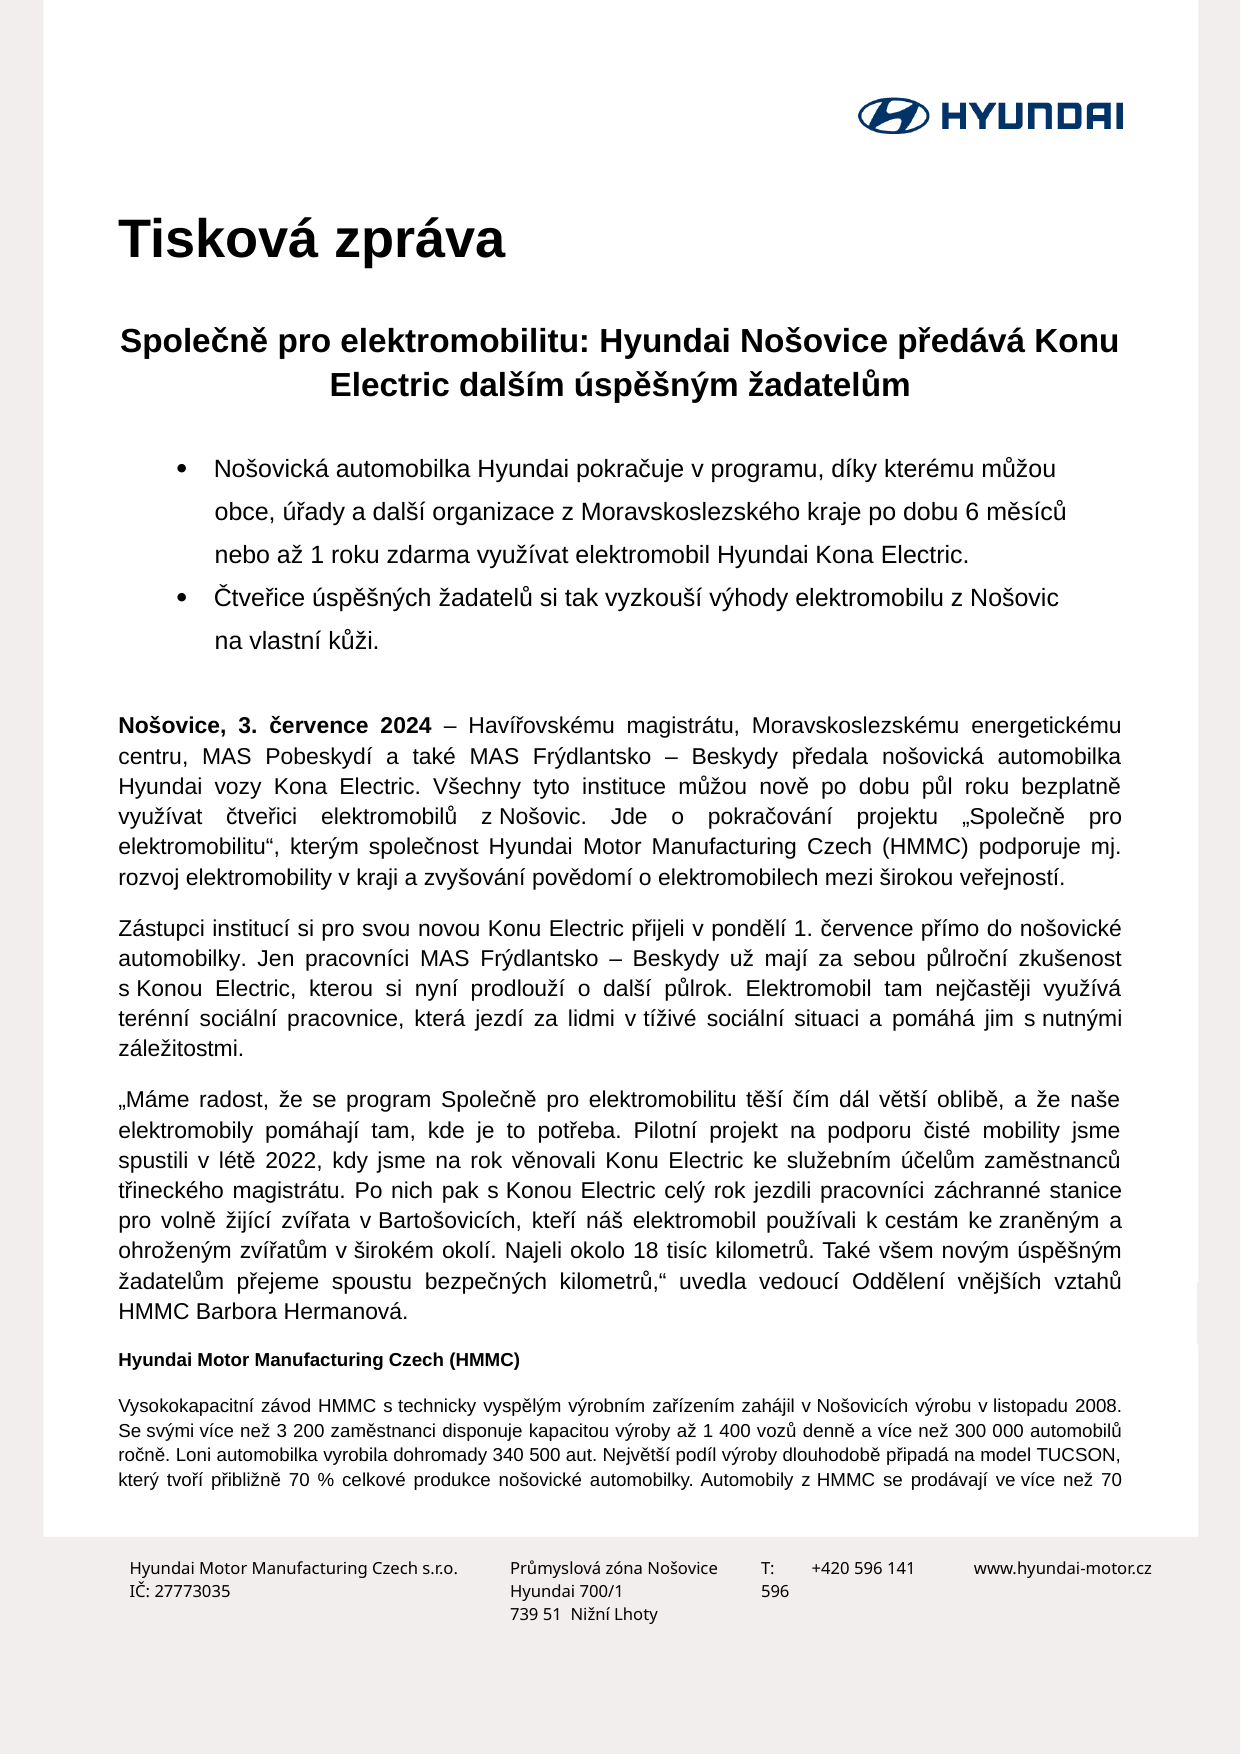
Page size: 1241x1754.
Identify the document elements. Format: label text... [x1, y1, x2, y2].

text Zástupci institucí si pro svou novou Konu Electric přijeli v pondělí 1. července přímo do nošovické automobilky. Jen pracovníci MAS Frýdlantsko – Beskydy už mají za sebou půlroční zkušenost s Konou Electric, kterou si nyní prodlouží o další půlrok. Elektromobil tam nejčastěji využívá terénní sociální pracovnice, která jezdí za lidmi v tíživé sociální situaci a pomáhá jim s nutnými záležitostmi. [118, 914, 1122, 1062]
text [118, 1394, 1122, 1491]
text Tisková zpráva [118, 207, 1122, 269]
text Hyundai Motor Manufacturing Czech (HMMC) [118, 1349, 1122, 1371]
list Čtveřice úspěšných žadatelů si tak vyzkouší výhody elektromobilu z Nošovic na vlastní kůži. [177, 583, 1122, 655]
text Nošovice, 3. července 2024 – Havířovskému magistrátu, Moravskoslezskému energetickému centru, MAS Pobeskydí a také MAS Frýdlantsko – Beskydy předala nošovická automobilka Hyundai vozy Kona Electric. Všechny tyto instituce můžou nově po dobu půl roku bezplatně využívat čtveřici elektromobilů z Nošovic. Jde o pokračování projektu „Společně pro elektromobilitu“, kterým společnost Hyundai Motor Manufacturing Czech (HMMC) podporuje mj. rozvoj elektromobility v kraji a zvyšování povědomí o elektromobilech mezi širokou veřejností. [118, 712, 1122, 890]
text „Máme radost, že se program Společně pro elektromobilitu těší čím dál větší oblibě, a že naše elektromobily pomáhají tam, kde je to potřeba. Pilotní projekt na podporu čisté mobility jsme spustili v létě 2022, kdy jsme na rok věnovali Konu Electric ke služebním účelům zaměstnanců třineckého magistrátu. Po nich pak s Konou Electric celý rok jezdili pracovníci záchranné stanice pro volně žijící zvířata v Bartošovicích, kteří náš elektromobil používali k cestám ke zraněným a ohroženým zvířatům v širokém okolí. Najeli okolo 18 tisíc kilometrů. Také všem novým úspěšným žadatelům přejeme spoustu bezpečných kilometrů,“ uvedla vedoucí Oddělení vnějších vztahů HMMC Barbora Hermanová. [118, 1086, 1122, 1324]
list Nošovická automobilka Hyundai pokračuje v programu, díky kterému můžou obce, úřady a další organizace z Moravskoslezského kraje po dobu 6 měsíců nebo až 1 roku zdarma využívat elektromobil Hyundai Kona Electric. [177, 453, 1122, 569]
picture [0, 0, 1241, 1754]
text Společně pro elektromobilitu: Hyundai Nošovice předává Konu Electric dalším úspěšným žadatelům [118, 321, 1122, 404]
